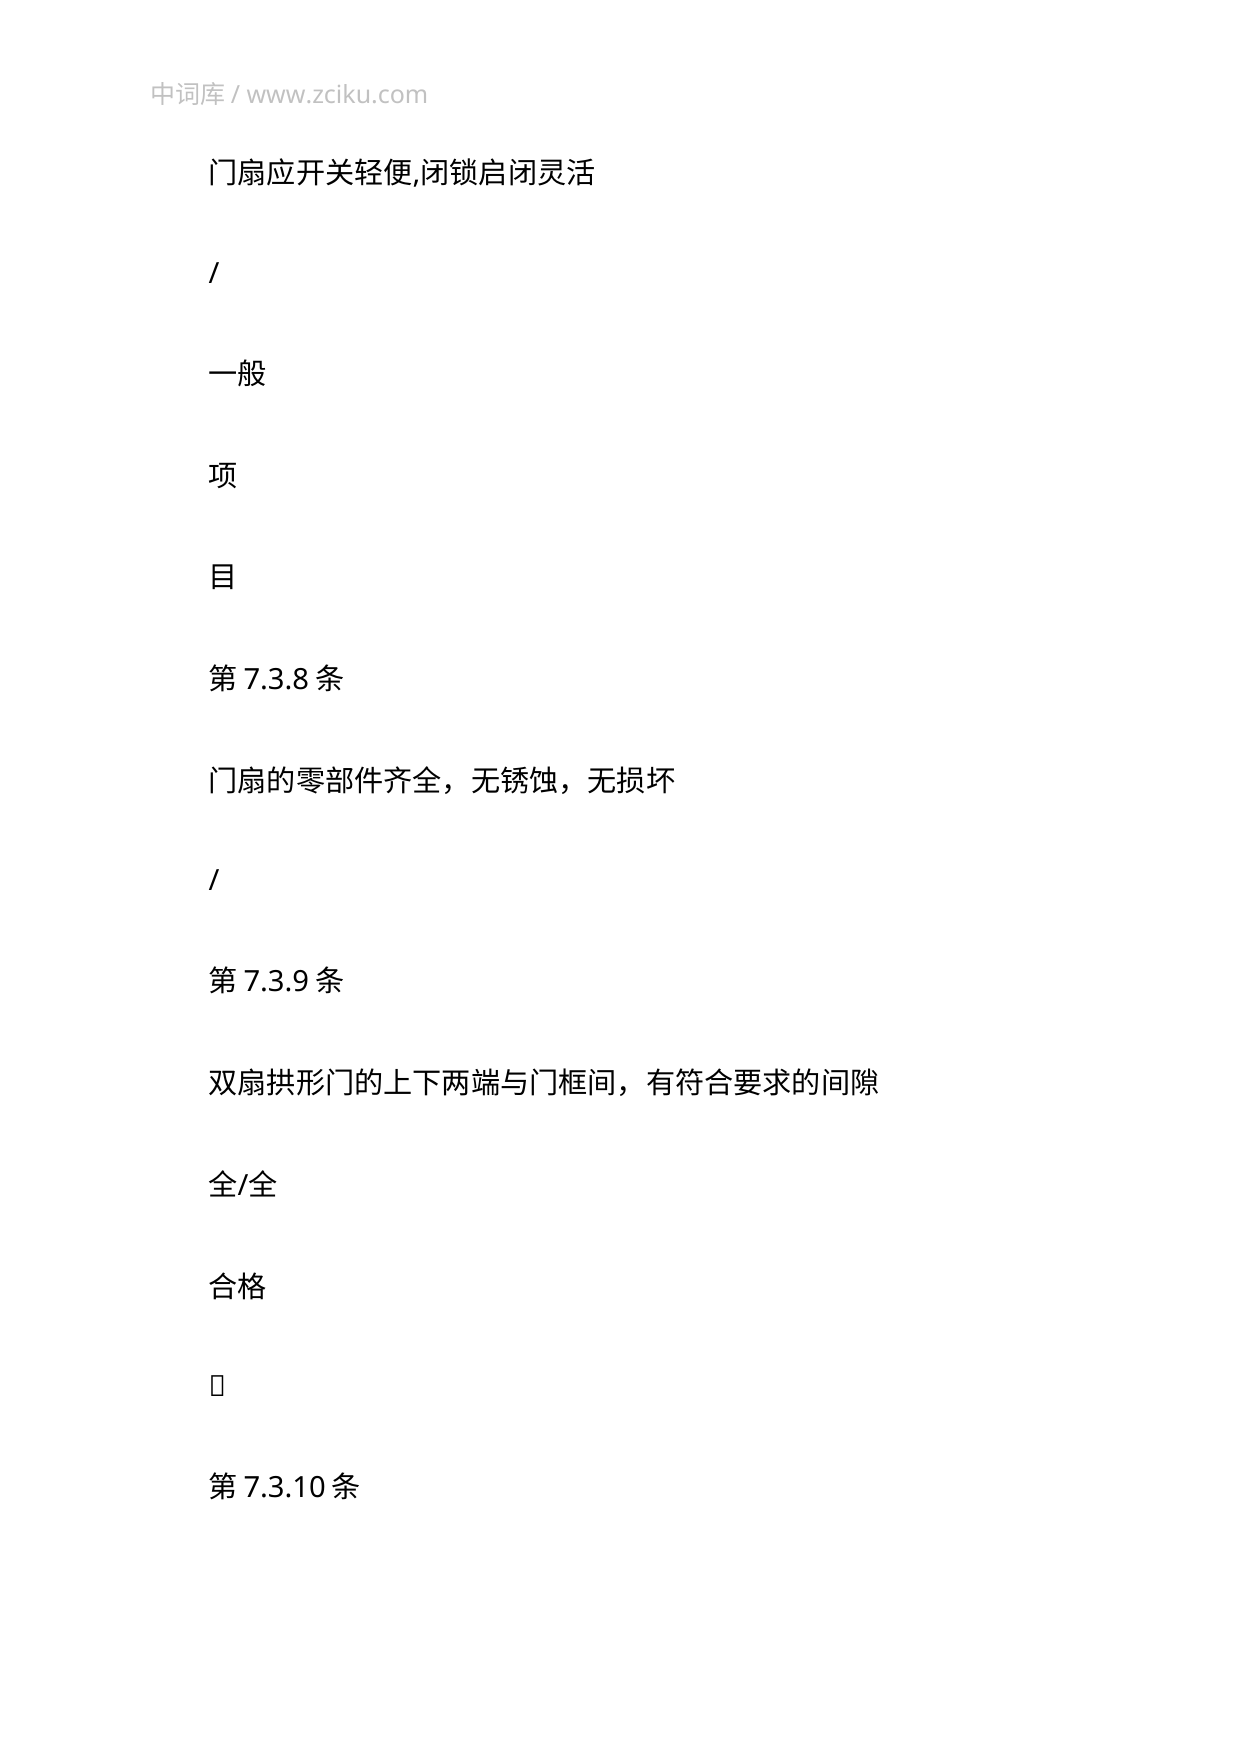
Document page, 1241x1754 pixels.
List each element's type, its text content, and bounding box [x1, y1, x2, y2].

text 第7.3.8条 [150, 656, 1090, 698]
text  [150, 1365, 1090, 1405]
text / [150, 859, 1090, 899]
text 双扇拱形门的上下两端与门框间，有符合要求的间隙 [150, 1060, 1090, 1102]
text 目 [150, 554, 1090, 596]
text 项 [150, 452, 1090, 494]
text 全/全 [150, 1162, 1090, 1204]
text 合格 [150, 1264, 1090, 1306]
text 一般 [150, 350, 1090, 393]
text / [150, 252, 1090, 292]
text 第7.3.10条 [150, 1464, 1090, 1506]
text 门扇应开关轻便,闭锁启闭灵活 [150, 150, 1090, 192]
text 第7.3.9条 [150, 958, 1090, 1000]
text 门扇的零部件齐全，无锈蚀，无损坏 [150, 758, 1090, 800]
